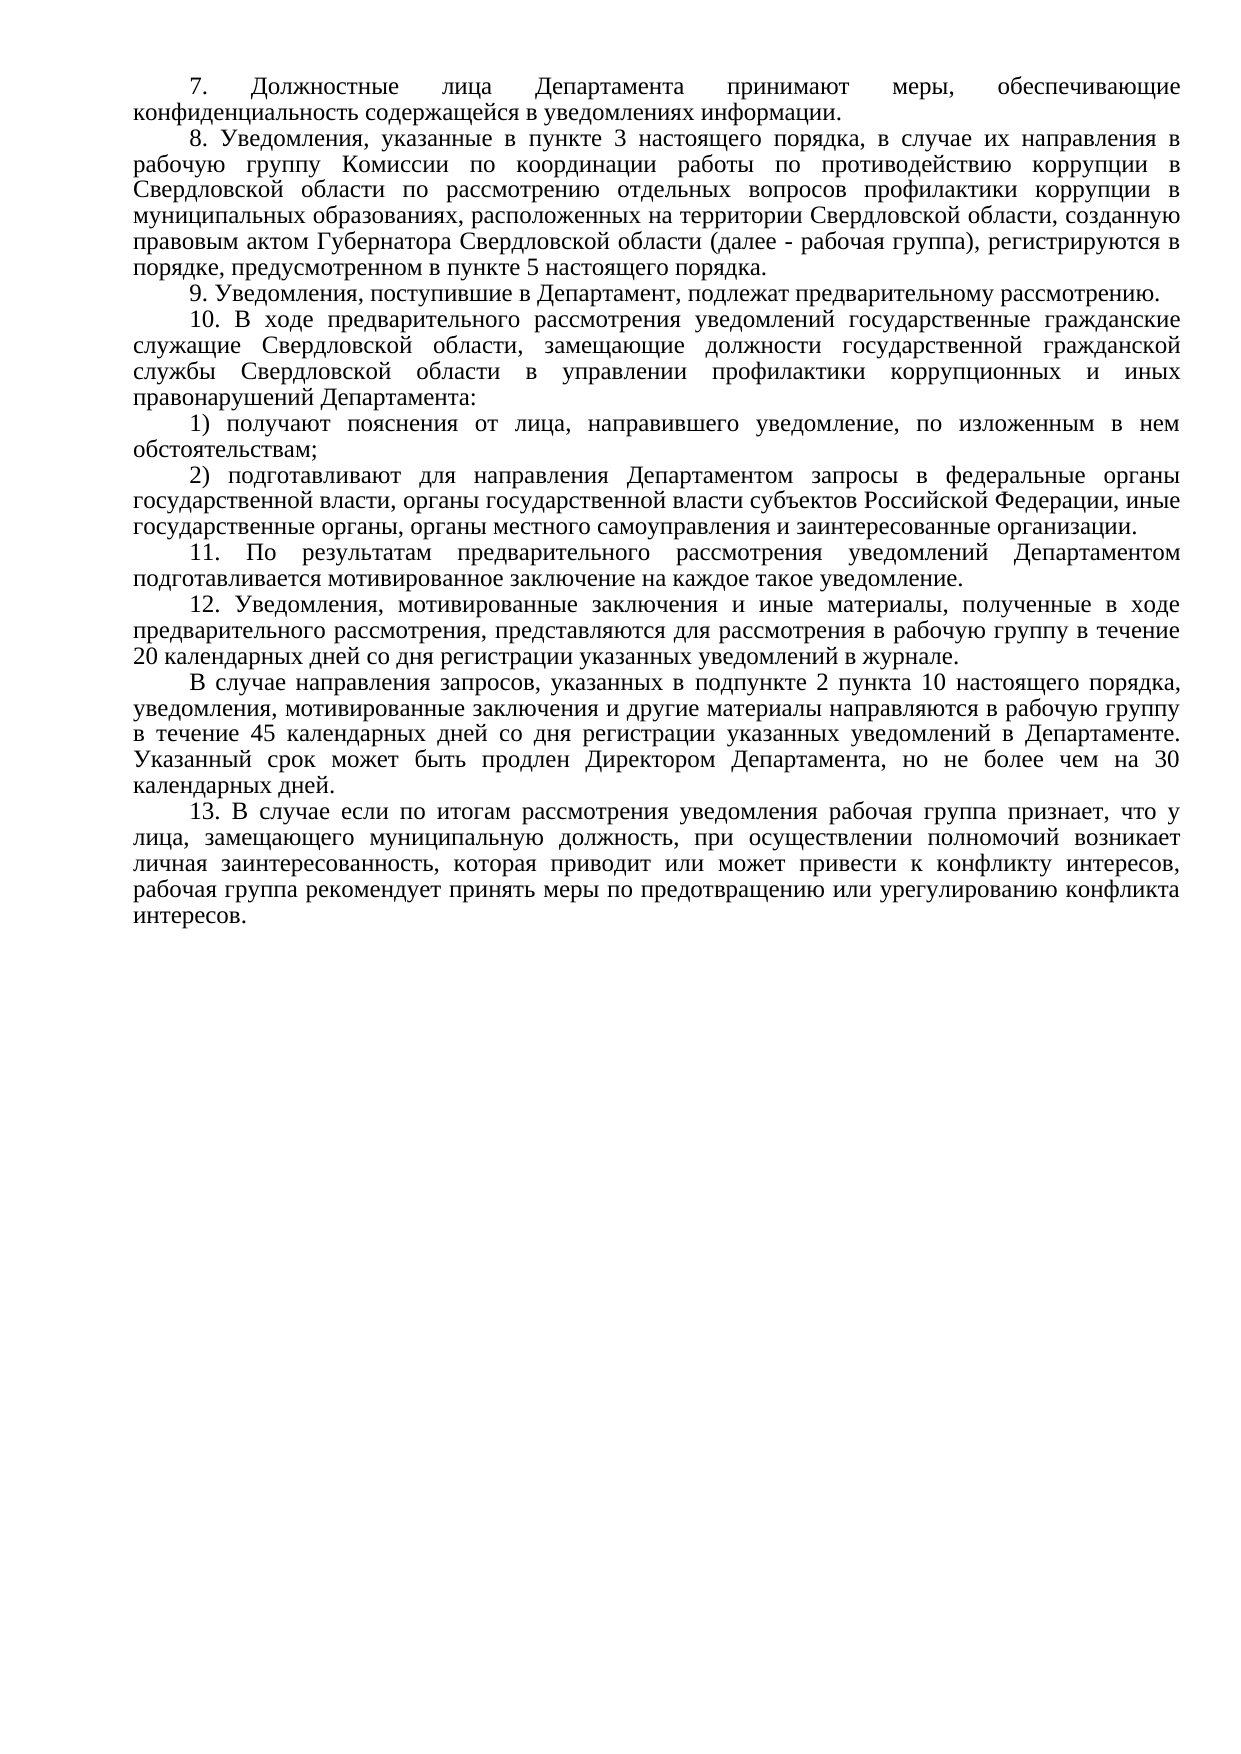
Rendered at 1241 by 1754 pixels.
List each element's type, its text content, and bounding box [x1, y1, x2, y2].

text 9. Уведомления, поступившие в Департамент, подлежат предварительному рассмотрению. [133, 281, 1181, 307]
text 8. Уведомления, указанные в пункте 3 настоящего порядка, в случае их направления в рабочую группу Комиссии по координации работы по противодействию коррупции в Свердловской области по рассмотрению отдельных вопросов профилактики коррупции в муниципальных образованиях, расположенных на территории Свердловской области, созданную правовым актом Губернатора Свердловской области (далее - рабочая группа), регистрируются в порядке, предусмотренном в пункте 5 настоящего порядка. [133, 126, 1181, 281]
text 10. В ходе предварительного рассмотрения уведомлений государственные гражданские служащие Свердловской области, замещающие должности государственной гражданской службы Свердловской области в управлении профилактики коррупционных и иных правонарушений Департамента: [133, 307, 1181, 411]
text 11. По результатам предварительного рассмотрения уведомлений Департаментом подготавливается мотивированное заключение на каждое такое уведомление. [133, 540, 1181, 592]
text 2) подготавливают для направления Департаментом запросы в федеральные органы государственной власти, органы государственной власти субъектов Российской Федерации, иные государственные органы, органы местного самоуправления и заинтересованные организации. [133, 462, 1181, 540]
text В случае направления запросов, указанных в подпункте 2 пункта 10 настоящего порядка, уведомления, мотивированные заключения и другие материалы направляются в рабочую группу в течение 45 календарных дней со дня регистрации указанных уведомлений в Департаменте. Указанный срок может быть продлен Директором Департамента, но не более чем на 30 календарных дней. [133, 669, 1181, 799]
text 1) получают пояснения от лица, направившего уведомление, по изложенным в нем обстоятельствам; [133, 411, 1181, 462]
text 12. Уведомления, мотивированные заключения и иные материалы, полученные в ходе предварительного рассмотрения, представляются для рассмотрения в рабочую группу в течение 20 календарных дней со дня регистрации указанных уведомлений в журнале. [133, 592, 1181, 669]
text 13. В случае если по итогам рассмотрения уведомления рабочая группа признает, что у лица, замещающего муниципальную должность, при осуществлении полномочий возникает личная заинтересованность, которая приводит или может привести к конфликту интересов, рабочая группа рекомендует принять меры по предотвращению или урегулированию конфликта интересов. [133, 799, 1181, 929]
text 7. Должностные лица Департамента принимают меры, обеспечивающие конфиденциальность содержащейся в уведомлениях информации. [133, 74, 1181, 126]
